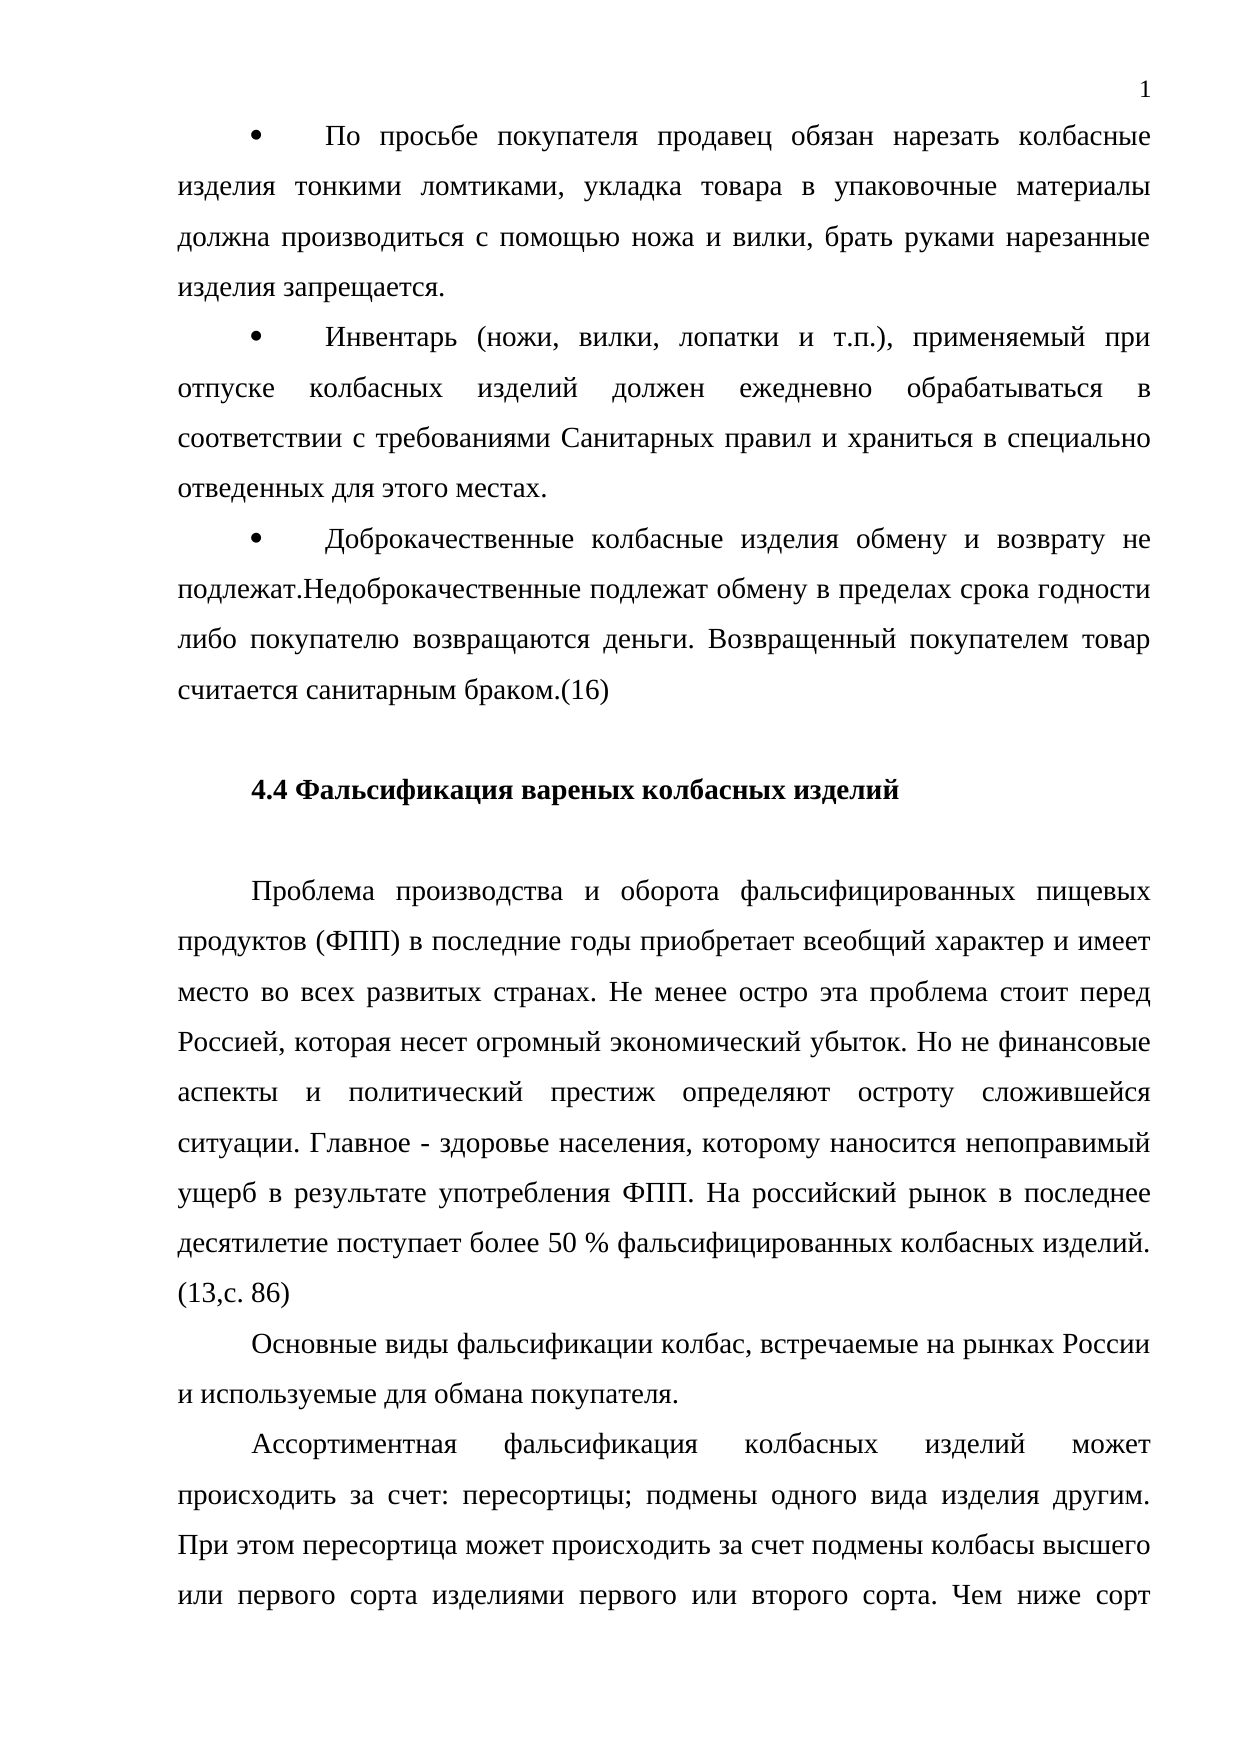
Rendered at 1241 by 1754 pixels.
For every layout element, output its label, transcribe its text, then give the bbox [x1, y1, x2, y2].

list Инвентарь (ножи, вилки, лопатки и т.п.), применяемый при отпуске колбасных изделий должен ежедневно обрабатываться в соответствии с требованиями Санитарных правил и храниться в специально отведенных для этого местах. [177, 319, 1152, 504]
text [177, 1427, 1152, 1611]
subtitle 4.4 Фальсификация вареных колбасных изделий [177, 772, 1152, 806]
list Доброкачественные колбасные изделия обмену и возврату не подлежат.Недоброкачественные подлежат обмену в пределах срока годности либо покупателю возвращаются деньги. Возвращенный покупателем товар считается санитарным браком.(16) [177, 521, 1152, 705]
text Проблема производства и оборота фальсифицированных пищевых продуктов (ФПП) в последние годы приобретает всеобщий характер и имеет место во всех развитых странах. Не менее остро эта проблема стоит перед Россией, которая несет огромный экономический убыток. Но не финансовые аспекты и политический престиж определяют остроту сложившейся ситуации. Главное - здоровье населения, которому наносится непоправимый ущерб в результате употребления ФПП. На российский рынок в последнее десятилетие поступает более 50 % фальсифицированных колбасных изделий.(13,с. 86) [177, 873, 1152, 1309]
list По просьбе покупателя продавец обязан нарезать колбасные изделия тонкими ломтиками, укладка товара в упаковочные материалы должна производиться с помощью ножа и вилки, брать руками нарезанные изделия запрещается. [177, 118, 1152, 303]
text Основные виды фальсификации колбас, встречаемые на рынках России и используемые для обмана покупателя. [177, 1326, 1152, 1410]
